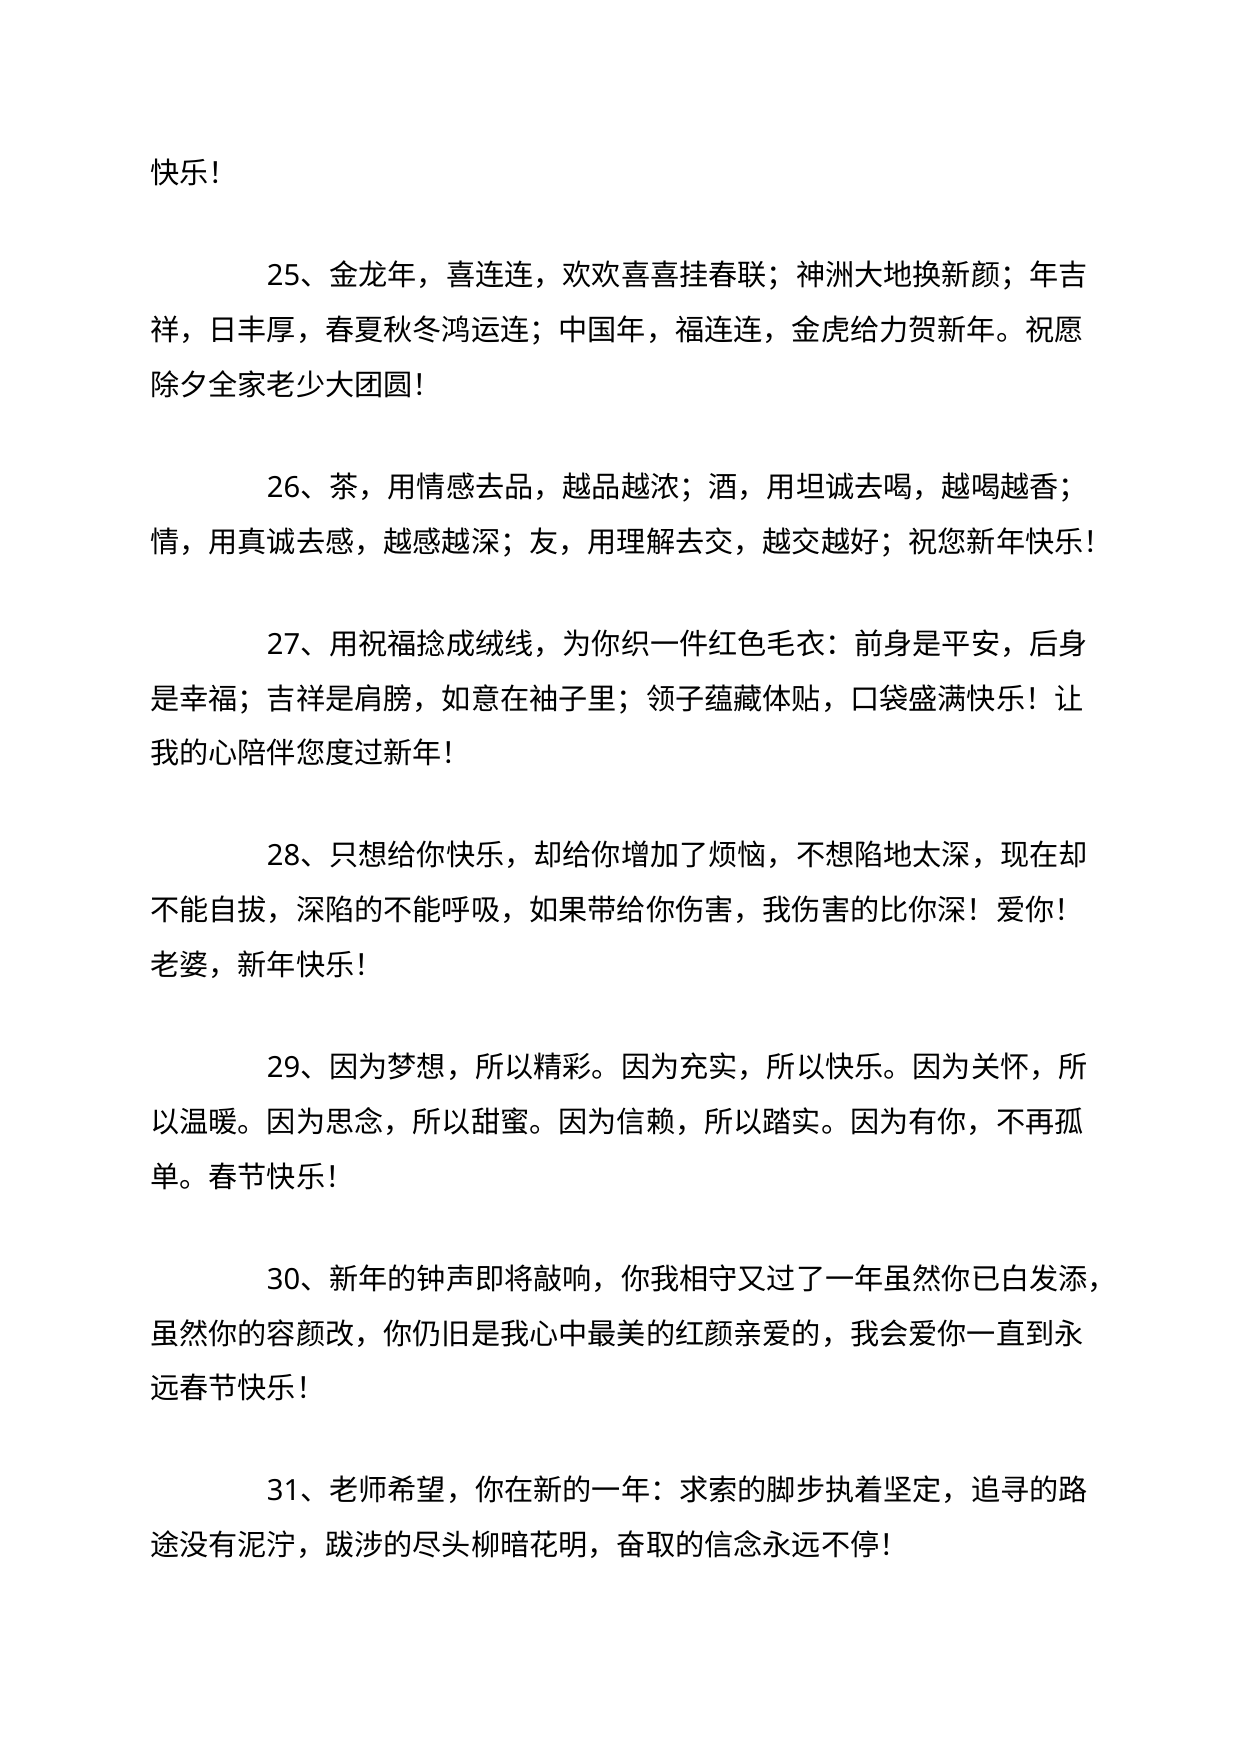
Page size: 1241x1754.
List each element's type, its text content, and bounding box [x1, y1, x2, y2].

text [150, 150, 1090, 192]
text 29、因为梦想，所以精彩。因为充实，所以快乐。因为关怀，所以温暖。因为思念，所以甜蜜。因为信赖，所以踏实。因为有你，不再孤单。春节快乐！ [150, 1043, 1090, 1196]
text 31、老师希望，你在新的一年：求索的脚步执着坚定，追寻的路途没有泥泞，跋涉的尽头柳暗花明，奋取的信念永远不停！ [150, 1467, 1090, 1564]
text 27、用祝福捻成绒线，为你织一件红色毛衣：前身是平安，后身是幸福；吉祥是肩膀，如意在袖子里；领子蕴藏体贴，口袋盛满快乐！让我的心陪伴您度过新年！ [150, 620, 1090, 772]
text 25、金龙年，喜连连，欢欢喜喜挂春联；神洲大地换新颜；年吉祥，日丰厚，春夏秋冬鸿运连；中国年，福连连，金虎给力贺新年。祝愿除夕全家老少大团圆！ [150, 252, 1090, 404]
text 28、只想给你快乐，却给你增加了烦恼，不想陷地太深，现在却不能自拔，深陷的不能呼吸，如果带给你伤害，我伤害的比你深！爱你！老婆，新年快乐！ [150, 832, 1090, 984]
text 30、新年的钟声即将敲响，你我相守又过了一年虽然你已白发添，虽然你的容颜改，你仍旧是我心中最美的红颜亲爱的，我会爱你一直到永远春节快乐！ [150, 1255, 1090, 1407]
text 26、茶，用情感去品，越品越浓；酒，用坦诚去喝，越喝越香；情，用真诚去感，越感越深；友，用理解去交，越交越好；祝您新年快乐！ [150, 463, 1090, 561]
